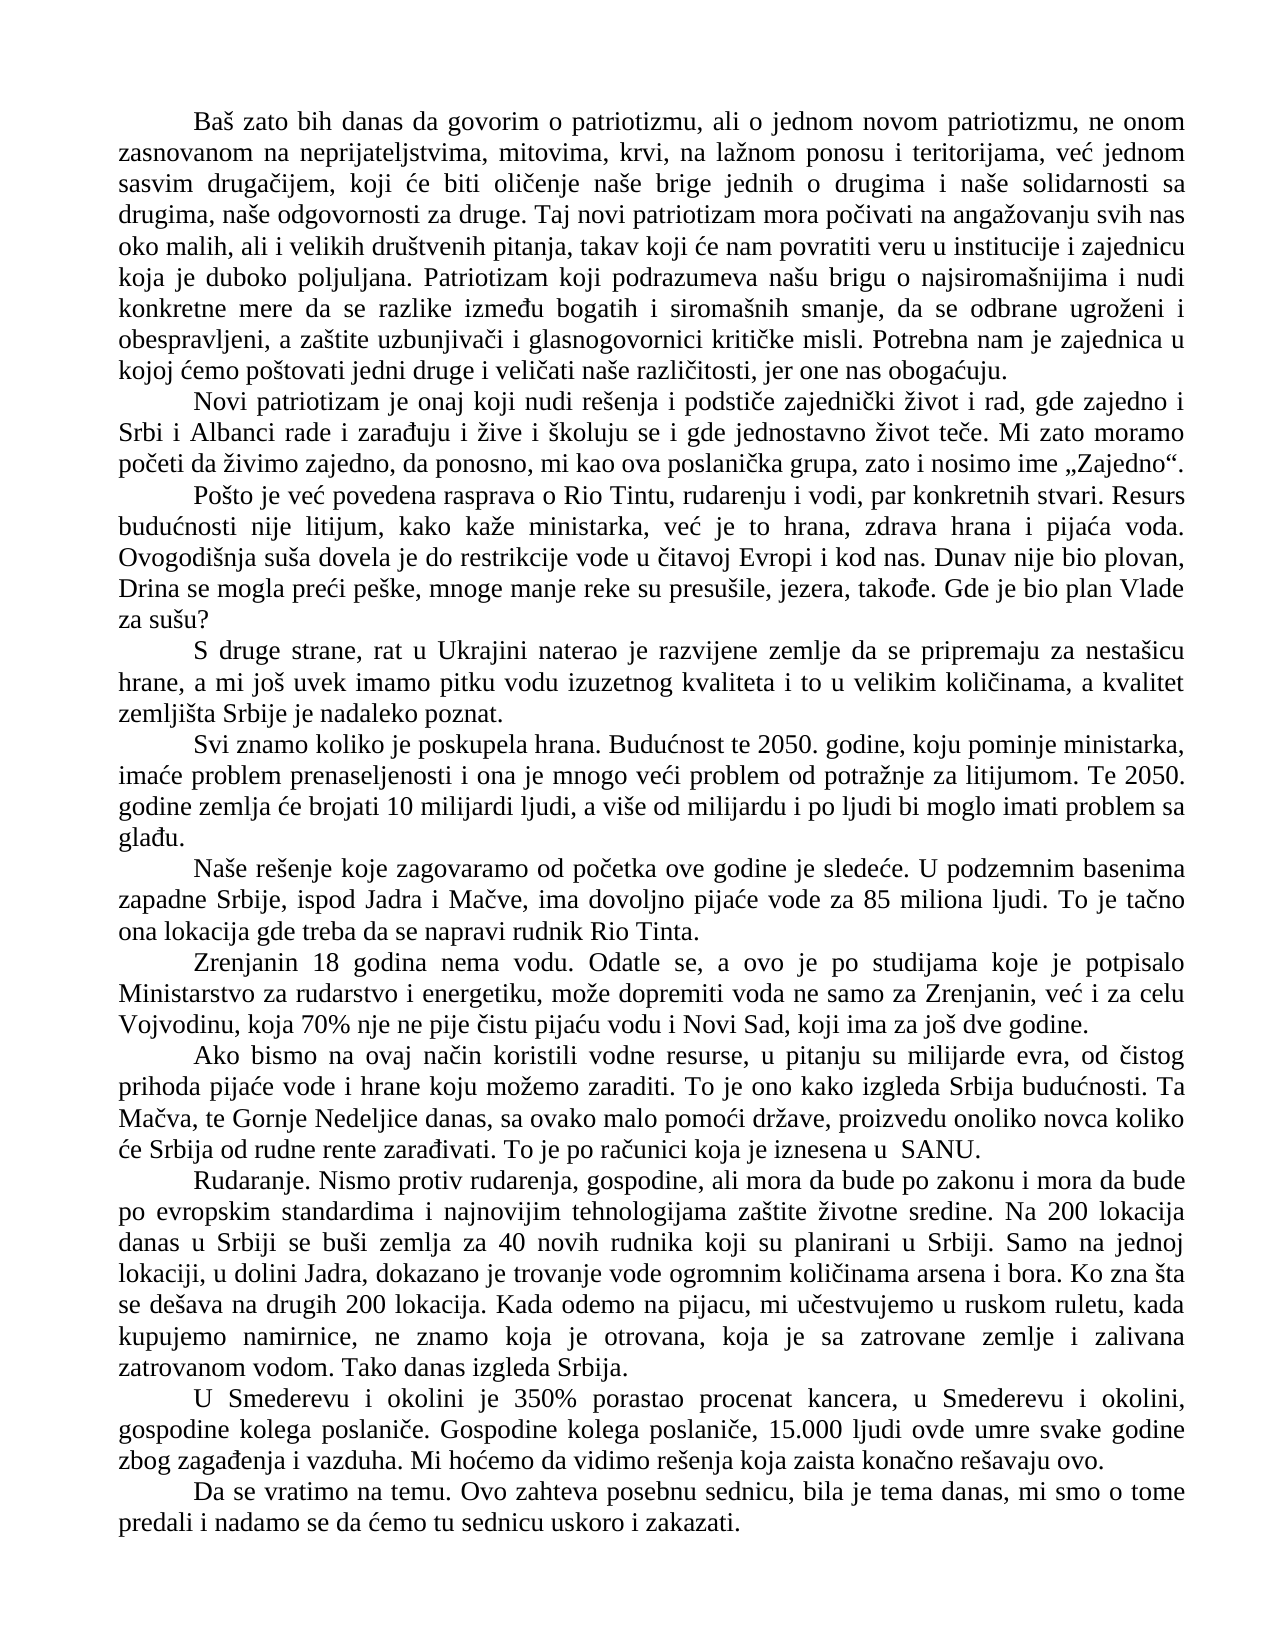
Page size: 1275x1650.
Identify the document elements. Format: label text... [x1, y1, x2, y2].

text Novi patriotizam je onaj koji nudi rešenja i podstiče zajednički život i rad, gde zajedno i Srbi i Albanci rade i zarađuju i žive i školuju se i gde jednostavno život teče. Mi zato moramo početi da živimo zajedno, da ponosno, mi kao ova poslanička grupa, zato i nosimo ime „Zajedno“. [118, 385, 1186, 479]
text Naše rešenje koje zagovaramo od početka ove godine je sledeće. U podzemnim basenima zapadne Srbije, ispod Jadra i Mačve, ima dovoljno pijaće vode za 85 miliona ljudi. To je tačno ona lokacija gde treba da se napravi rudnik Rio Tinta. [118, 852, 1186, 946]
text Svi znamo koliko je poskupela hrana. Budućnost te 2050. godine, koju pominje ministarka, imaće problem prenaseljenosti i ona je mnogo veći problem od potražnje za litijumom. Te 2050. godine zemlja će brojati 10 milijardi ljudi, a više od milijardu i po ljudi bi moglo imati problem sa glađu. [118, 728, 1186, 852]
text Pošto je već povedena rasprava o Rio Tintu, rudarenju i vodi, par konkretnih stvari. Resurs budućnosti nije litijum, kako kaže ministarka, već je to hrana, zdrava hrana i pijaća voda. Ovogodišnja suša dovela je do restrikcije vode u čitavoj Evropi i kod nas. Dunav nije bio plovan, Drina se mogla preći peške, mnoge manje reke su presušile, jezera, takođe. Gde je bio plan Vlade za sušu? [118, 479, 1186, 634]
text Zrenjanin 18 godina nema vodu. Odatle se, a ovo je po studijama koje je potpisalo Ministarstvo za rudarstvo i energetiku, može dopremiti voda ne samo za Zrenjanin, već i za celu Vojvodinu, koja 70% nje ne pije čistu pijaću vodu i Novi Sad, koji ima za još dve godine. [118, 946, 1186, 1039]
text Ako bismo na ovaj način koristili vodne resurse, u pitanju su milijarde evra, od čistog prihoda pijaće vode i hrane koju možemo zaraditi. To je ono kako izgleda Srbija budućnosti. Ta Mačva, te Gornje Nedeljice danas, sa ovako malo pomoći države, proizvedu onoliko novca koliko će Srbija od rudne rente zarađivati. To je po računici koja je iznesena u SANU. [118, 1039, 1186, 1164]
text S druge strane, rat u Ukrajini naterao je razvijene zemlje da se pripremaju za nestašicu hrane, a mi još uvek imamo pitku vodu izuzetnog kvaliteta i to u velikim količinama, a kvalitet zemljišta Srbije je nadaleko poznat. [118, 634, 1186, 728]
text U Smederevu i okolini je 350% porastao procenat kancera, u Smederevu i okolini, gospodine kolega poslaniče. Gospodine kolega poslaniče, 15.000 ljudi ovde umre svake godine zbog zagađenja i vazduha. Mi hoćemo da vidimo rešenja koja zaista konačno rešavaju ovo. [118, 1382, 1186, 1475]
text Da se vratimo na temu. Ovo zahteva posebnu sednicu, bila je tema danas, mi smo o tome predali i nadamo se da ćemo tu sednicu uskoro i zakazati. [118, 1475, 1186, 1538]
text Rudaranje. Nismo protiv rudarenja, gospodine, ali mora da bude po zakonu i mora da bude po evropskim standardima i najnovijim tehnologijama zaštite životne sredine. Na 200 lokacija danas u Srbiji se buši zemlja za 40 novih rudnika koji su planirani u Srbiji. Samo na jednoj lokaciji, u dolini Jadra, dokazano je trovanje vode ogromnim količinama arsena i bora. Ko zna šta se dešava na drugih 200 lokacija. Kada odemo na pijacu, mi učestvujemo u ruskom ruletu, kada kupujemo namirnice, ne znamo koja je otrovana, koja je sa zatrovane zemlje i zalivana zatrovanom vodom. Tako danas izgleda Srbija. [118, 1164, 1186, 1382]
text Baš zato bih danas da govorim o patriotizmu, ali o jednom novom patriotizmu, ne onom zasnovanom na neprijateljstvima, mitovima, krvi, na lažnom ponosu i teritorijama, već jednom sasvim drugačijem, koji će biti oličenje naše brige jednih o drugima i naše solidarnosti sa drugima, naše odgovornosti za druge. Taj novi patriotizam mora počivati na angažovanju svih nas oko malih, ali i velikih društvenih pitanja, takav koji će nam povratiti veru u institucije i zajednicu koja je duboko poljuljana. Patriotizam koji podrazumeva našu brigu o najsiromašnijima i nudi konkretne mere da se razlike između bogatih i siromašnih smanje, da se odbrane ugroženi i obespravljeni, a zaštite uzbunjivači i glasnogovornici kritičke misli. Potrebna nam je zajednica u kojoj ćemo poštovati jedni druge i veličati naše različitosti, jer one nas obogaćuju. [118, 105, 1186, 385]
